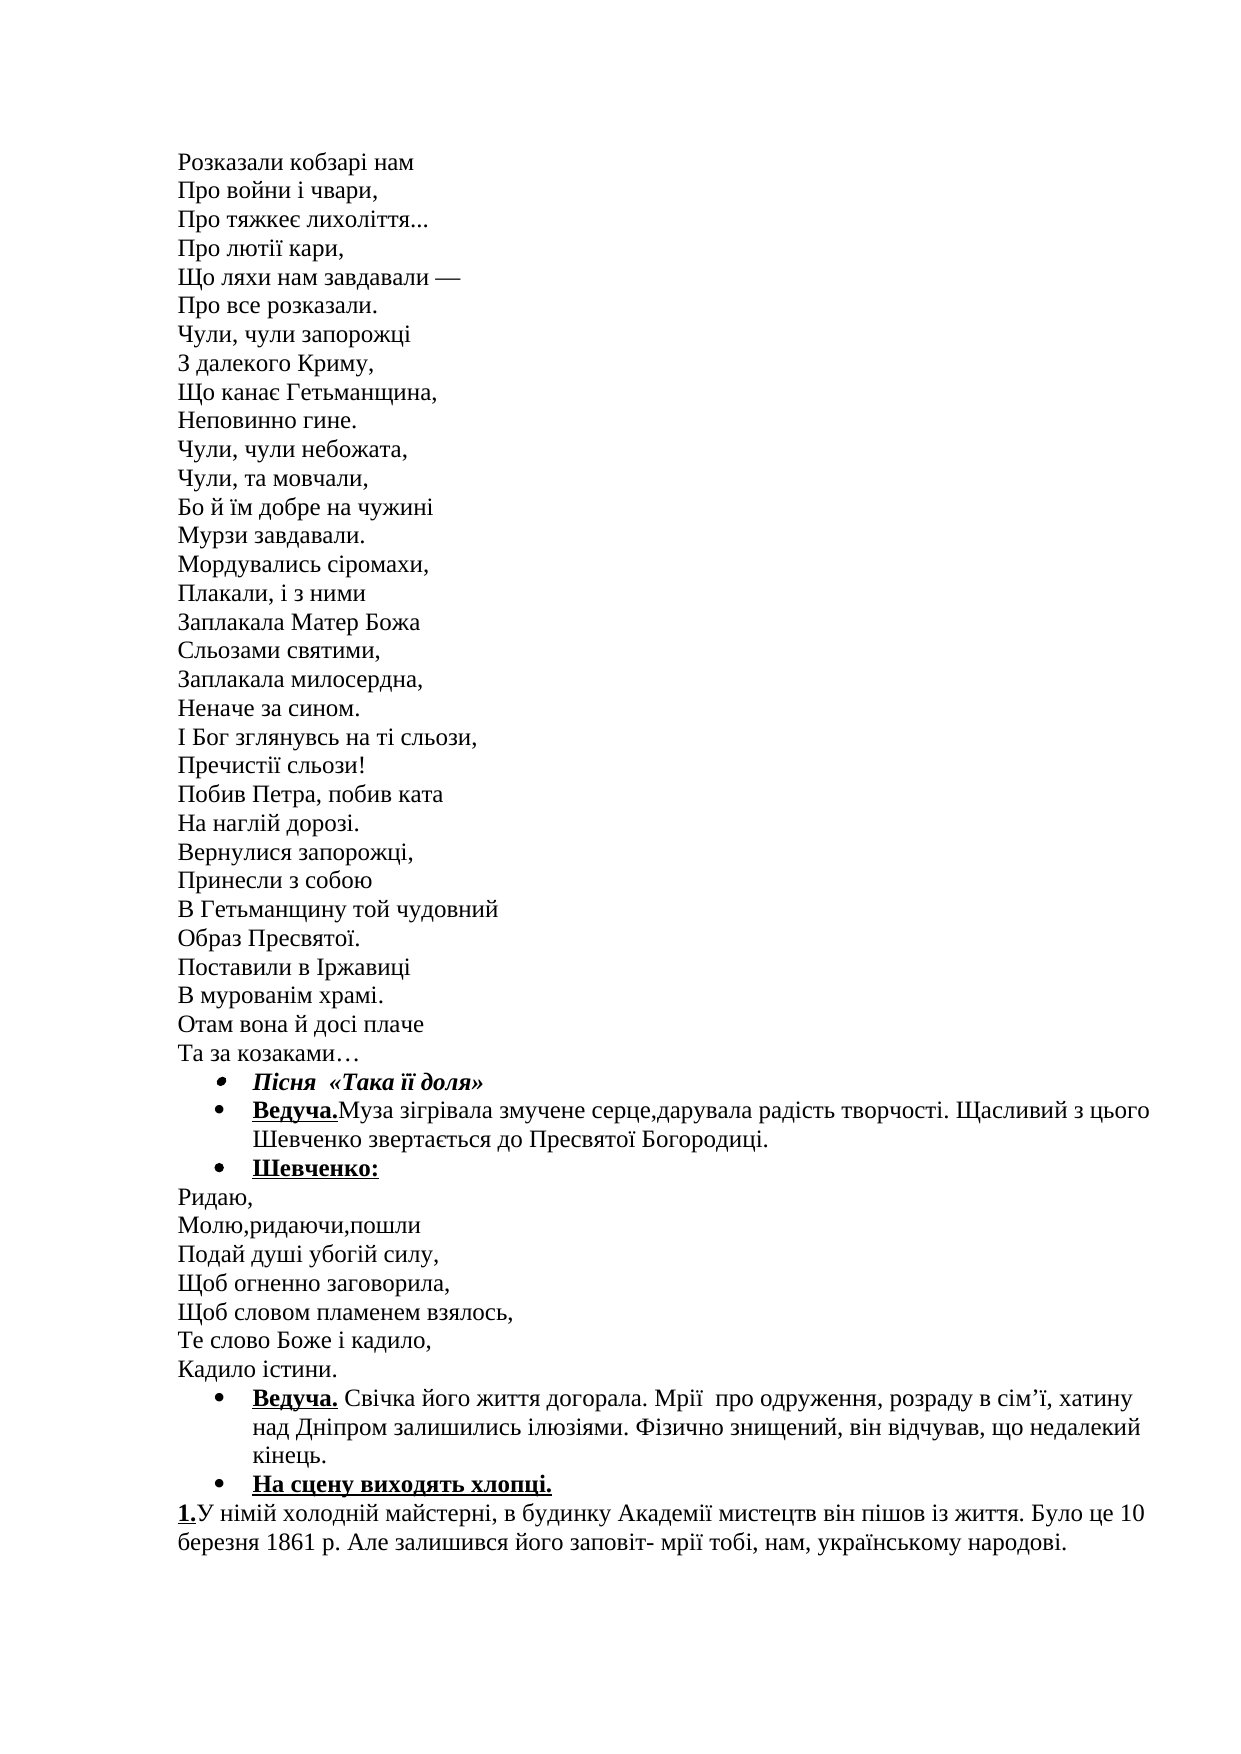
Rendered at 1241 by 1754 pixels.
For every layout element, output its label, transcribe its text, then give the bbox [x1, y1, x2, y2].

list Пісня «Така її доля» [215, 1067, 1152, 1096]
text Молю,ридаючи,пошли [177, 1211, 1152, 1239]
text Ридаю, [177, 1182, 1152, 1211]
list На сцену виходять хлопці. [215, 1469, 1152, 1498]
text Щоб словом пламенем взялось, [177, 1297, 1152, 1326]
text 1.У німій холодній майстерні, в будинку Академії мистецтв він пішов із життя. Було це 10 березня 1861 р. Але залишився його заповіт- мрії тобі, нам, українському народові. [177, 1498, 1152, 1556]
text Те слово Боже і кадило, [177, 1326, 1152, 1354]
list Шевченко: [215, 1153, 1152, 1182]
text Подай душі убогій силу, [177, 1239, 1152, 1268]
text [177, 118, 1152, 1067]
list Ведуча.Муза зігрівала змучене серце,дарувала радість творчості. Щасливий з цього Шевченко звертається до Пресвятої Богородиці. [215, 1096, 1152, 1153]
text Щоб огненно заговорила, [177, 1268, 1152, 1297]
text Кадило істини. [177, 1354, 1152, 1383]
list Ведуча. Свічка його життя догорала. Мрії про одруження, розраду в сім’ї, хатину над Дніпром залишились ілюзіями. Фізично знищений, він відчував, що недалекий кінець. [215, 1383, 1152, 1469]
